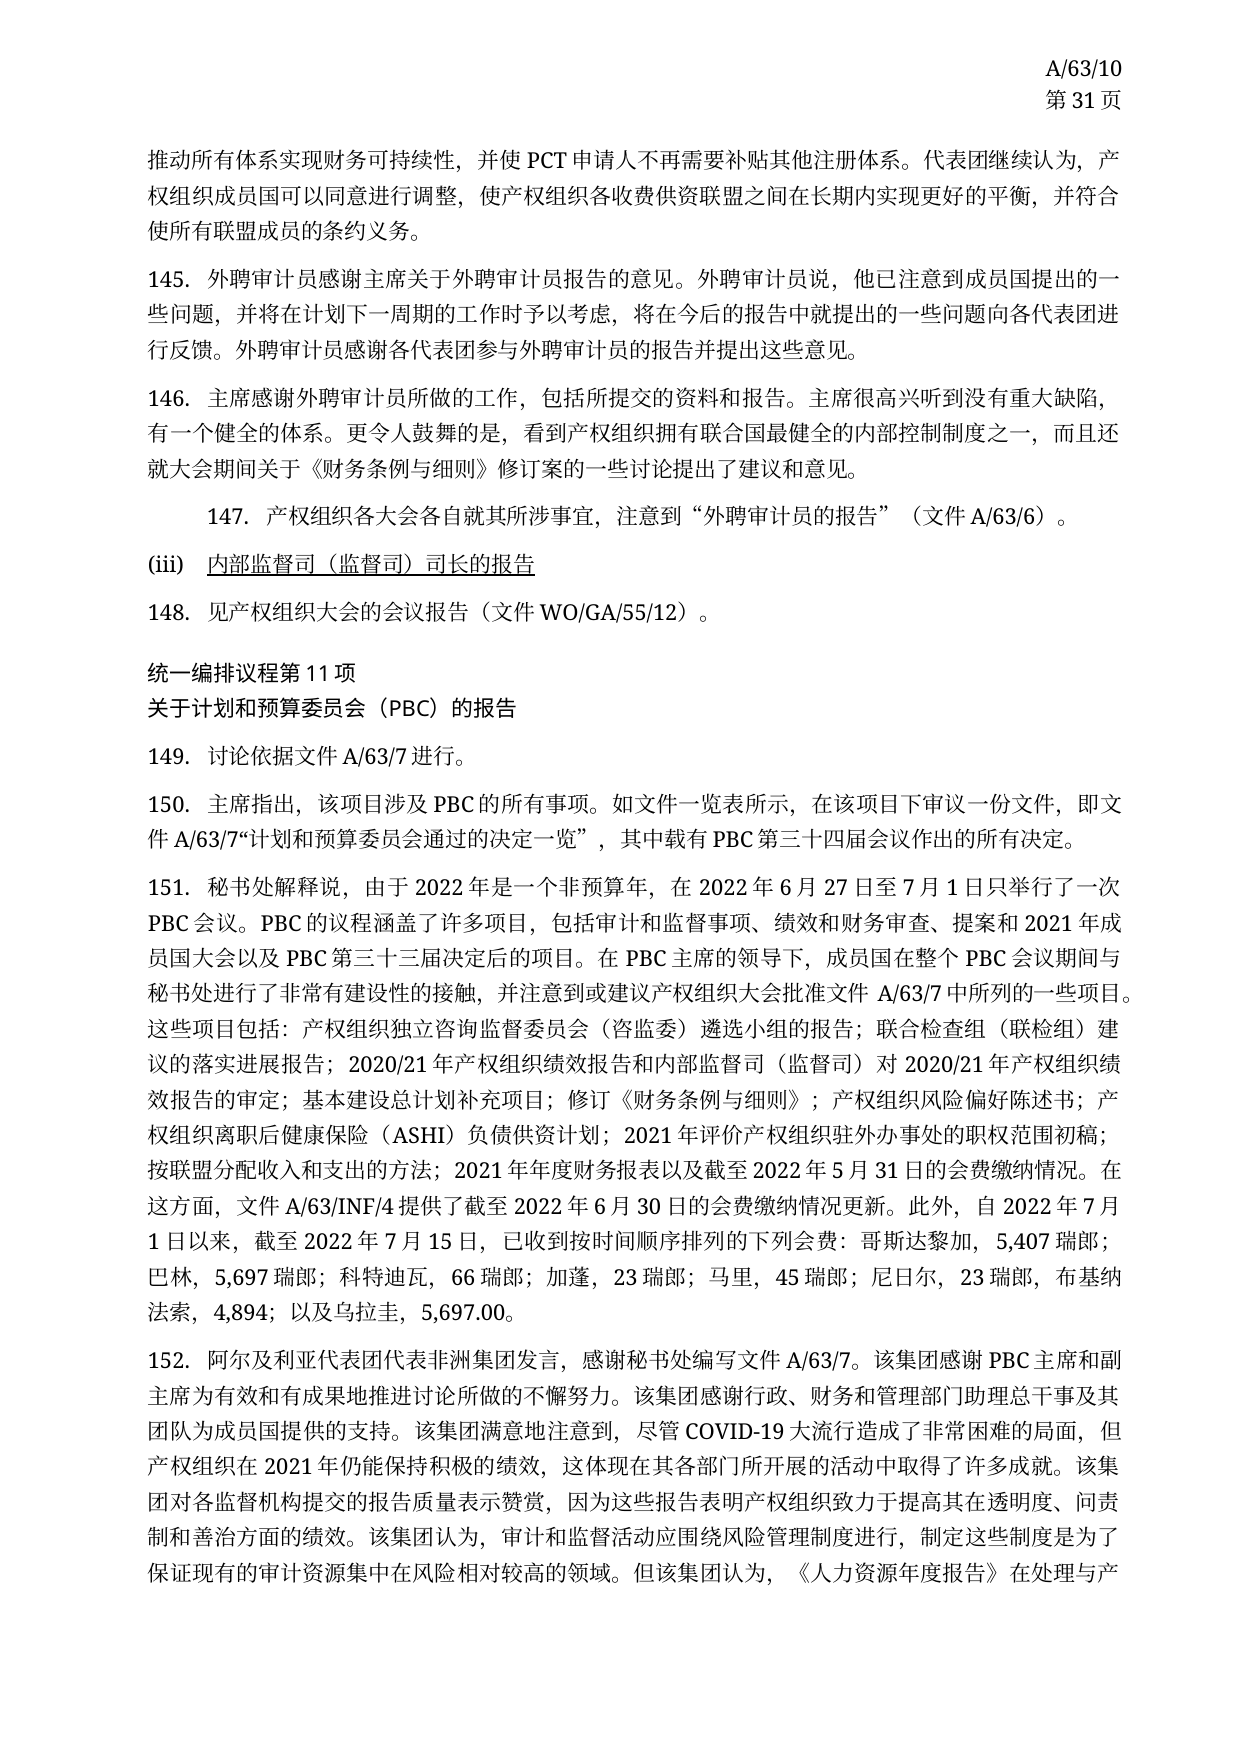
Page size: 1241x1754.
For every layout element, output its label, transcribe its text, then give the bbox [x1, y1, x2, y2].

list 讨论依据文件A/63/7进行。 [148, 735, 1122, 771]
list 见产权组织大会的会议报告（文件WO/GA/55/12）。 [148, 592, 1122, 627]
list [148, 139, 1122, 246]
text 关于计划和预算委员会（PBC）的报告 [148, 687, 1122, 723]
text 统一编排议程第11项 [148, 652, 1122, 687]
text 产权组织各大会各自就其所涉事宜，注意到“外聘审计员的报告”（文件A/63/6）。 [207, 496, 1122, 531]
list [148, 1339, 1122, 1587]
list 主席指出，该项目涉及PBC的所有事项。如文件一览表所示，在该项目下审议一份文件，即文件A/63/7“计划和预算委员会通过的决定一览”，其中载有PBC第三十四届会议作出的所有决定。 [148, 783, 1122, 854]
list 秘书处解释说，由于2022年是一个非预算年，在2022年6月27日至7月1日只举行了一次PBC会议。PBC的议程涵盖了许多项目，包括审计和监督事项、绩效和财务审查、提案和2021年成员国大会以及PBC第三十三届决定后的项目。在PBC主席的领导下，成员国在整个PBC会议期间与秘书处进行了非常有建设性的接触，并注意到或建议产权组织大会批准文件A/63/7中所列的一些项目。这些项目包括：产权组织独立咨询监督委员会（咨监委）遴选小组的报告；联合检查组（联检组）建议的落实进展报告；2020/21年产权组织绩效报告和内部监督司（监督司）对2020/21年产权组织绩效报告的审定；基本建设总计划补充项目；修订《财务条例与细则》；产权组织风险偏好陈述书；产权组织离职后健康保险（ASHI）负债供资计划；2021年评价产权组织驻外办事处的职权范围初稿；按联盟分配收入和支出的方法；2021年年度财务报表以及截至2022年5月31日的会费缴纳情况。在这方面，文件A/63/INF/4提供了截至2022年6月30日的会费缴纳情况更新。此外，自2022年7月1日以来，截至2022年7月15日，已收到按时间顺序排列的下列会费：哥斯达黎加，5,407瑞郎；巴林，5,697瑞郎；科特迪瓦，66瑞郎；加蓬，23瑞郎；马里，45瑞郎；尼日尔，23瑞郎，布基纳法索，4,894；以及乌拉圭，5,697.00。 [148, 867, 1122, 1327]
list 外聘审计员感谢主席关于外聘审计员报告的意见。外聘审计员说，他已注意到成员国提出的一些问题，并将在计划下一周期的工作时予以考虑，将在今后的报告中就提出的一些问题向各代表团进行反馈。外聘审计员感谢各代表团参与外聘审计员的报告并提出这些意见。 [148, 258, 1122, 364]
text (iii) 内部监督司（监督司）司长的报告 [148, 544, 1122, 579]
list 主席感谢外聘审计员所做的工作，包括所提交的资料和报告。主席很高兴听到没有重大缺陷，有一个健全的体系。更令人鼓舞的是，看到产权组织拥有联合国最健全的内部控制制度之一，而且还就大会期间关于《财务条例与细则》修订案的一些讨论提出了建议和意见。 [148, 377, 1122, 483]
